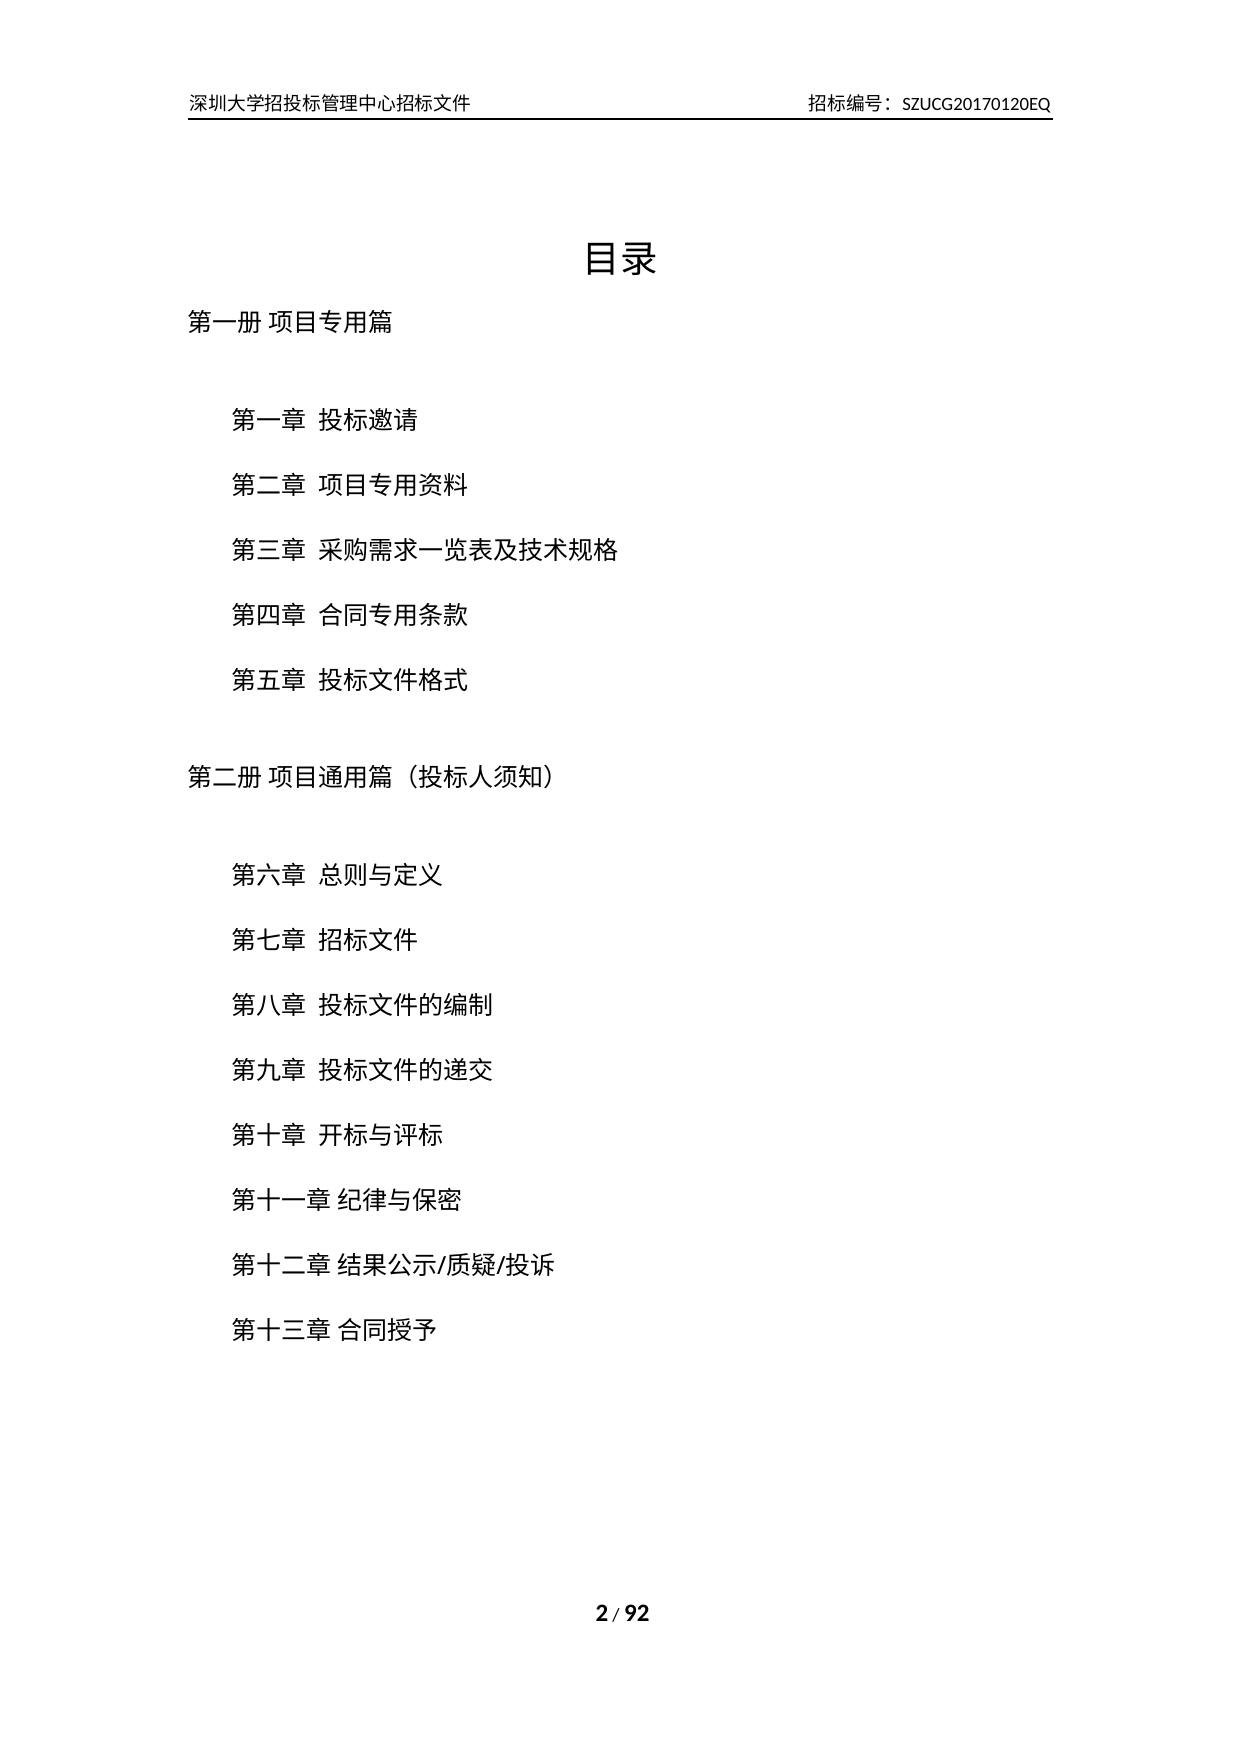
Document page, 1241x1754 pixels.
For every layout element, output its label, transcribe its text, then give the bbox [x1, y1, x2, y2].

text 第二册 项目通用篇（投标人须知） [187, 743, 1053, 808]
text 第九章 投标文件的递交 [231, 1036, 1053, 1101]
text 第五章 投标文件格式 [231, 646, 1053, 711]
text 第十三章 合同授予 [231, 1296, 1053, 1361]
text 第八章 投标文件的编制 [231, 971, 1053, 1036]
text 目录 [187, 223, 1053, 288]
text 第三章 采购需求一览表及技术规格 [231, 516, 1053, 581]
text 第四章 合同专用条款 [231, 581, 1053, 646]
text 第六章 总则与定义 [231, 841, 1053, 906]
text 第十二章 结果公示/质疑/投诉 [231, 1231, 1053, 1296]
text 第七章 招标文件 [231, 906, 1053, 971]
text 第一章 投标邀请 [231, 386, 1053, 451]
text 第十一章 纪律与保密 [231, 1166, 1053, 1231]
text 第十章 开标与评标 [231, 1101, 1053, 1166]
text 第一册 项目专用篇 [187, 288, 1053, 353]
text 第二章 项目专用资料 [231, 451, 1053, 516]
